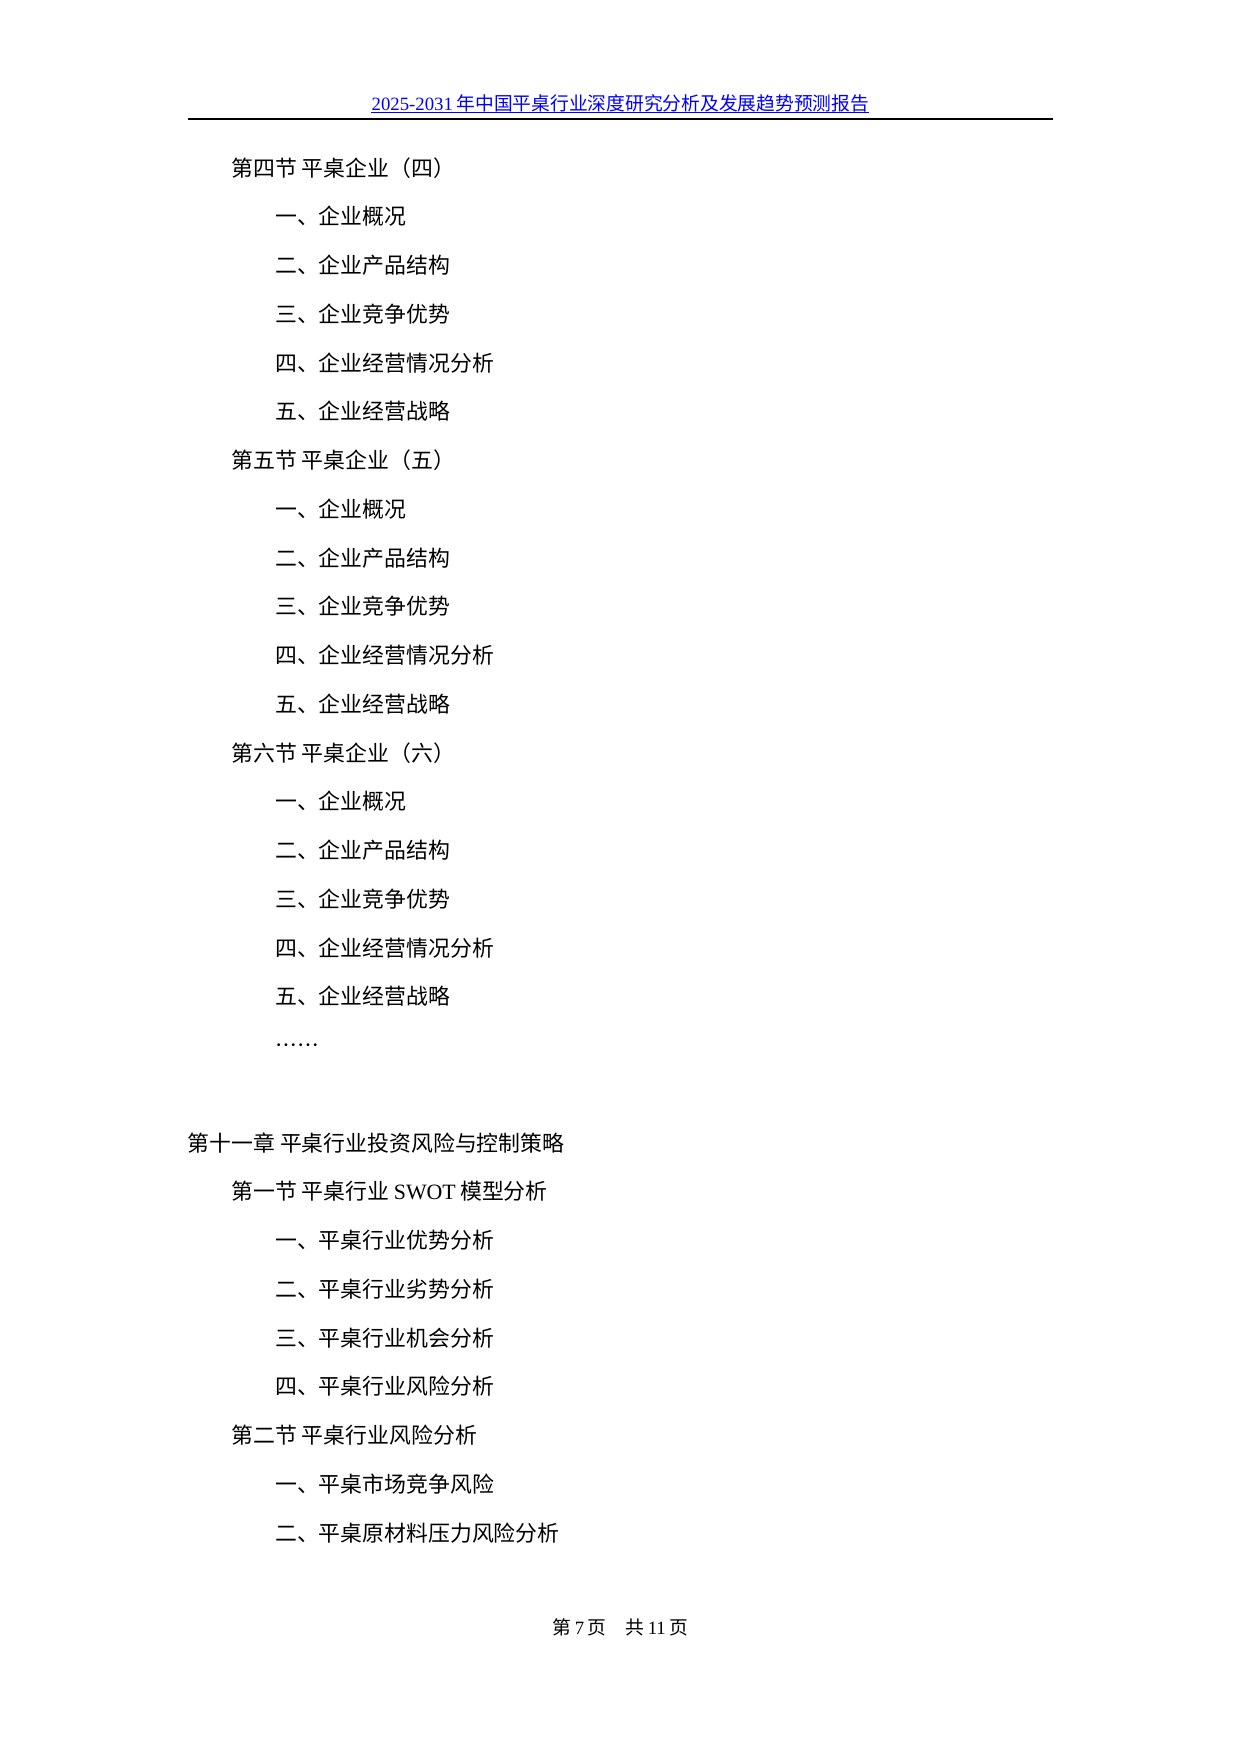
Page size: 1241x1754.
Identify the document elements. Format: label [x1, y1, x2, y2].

text [187, 150, 1053, 1548]
